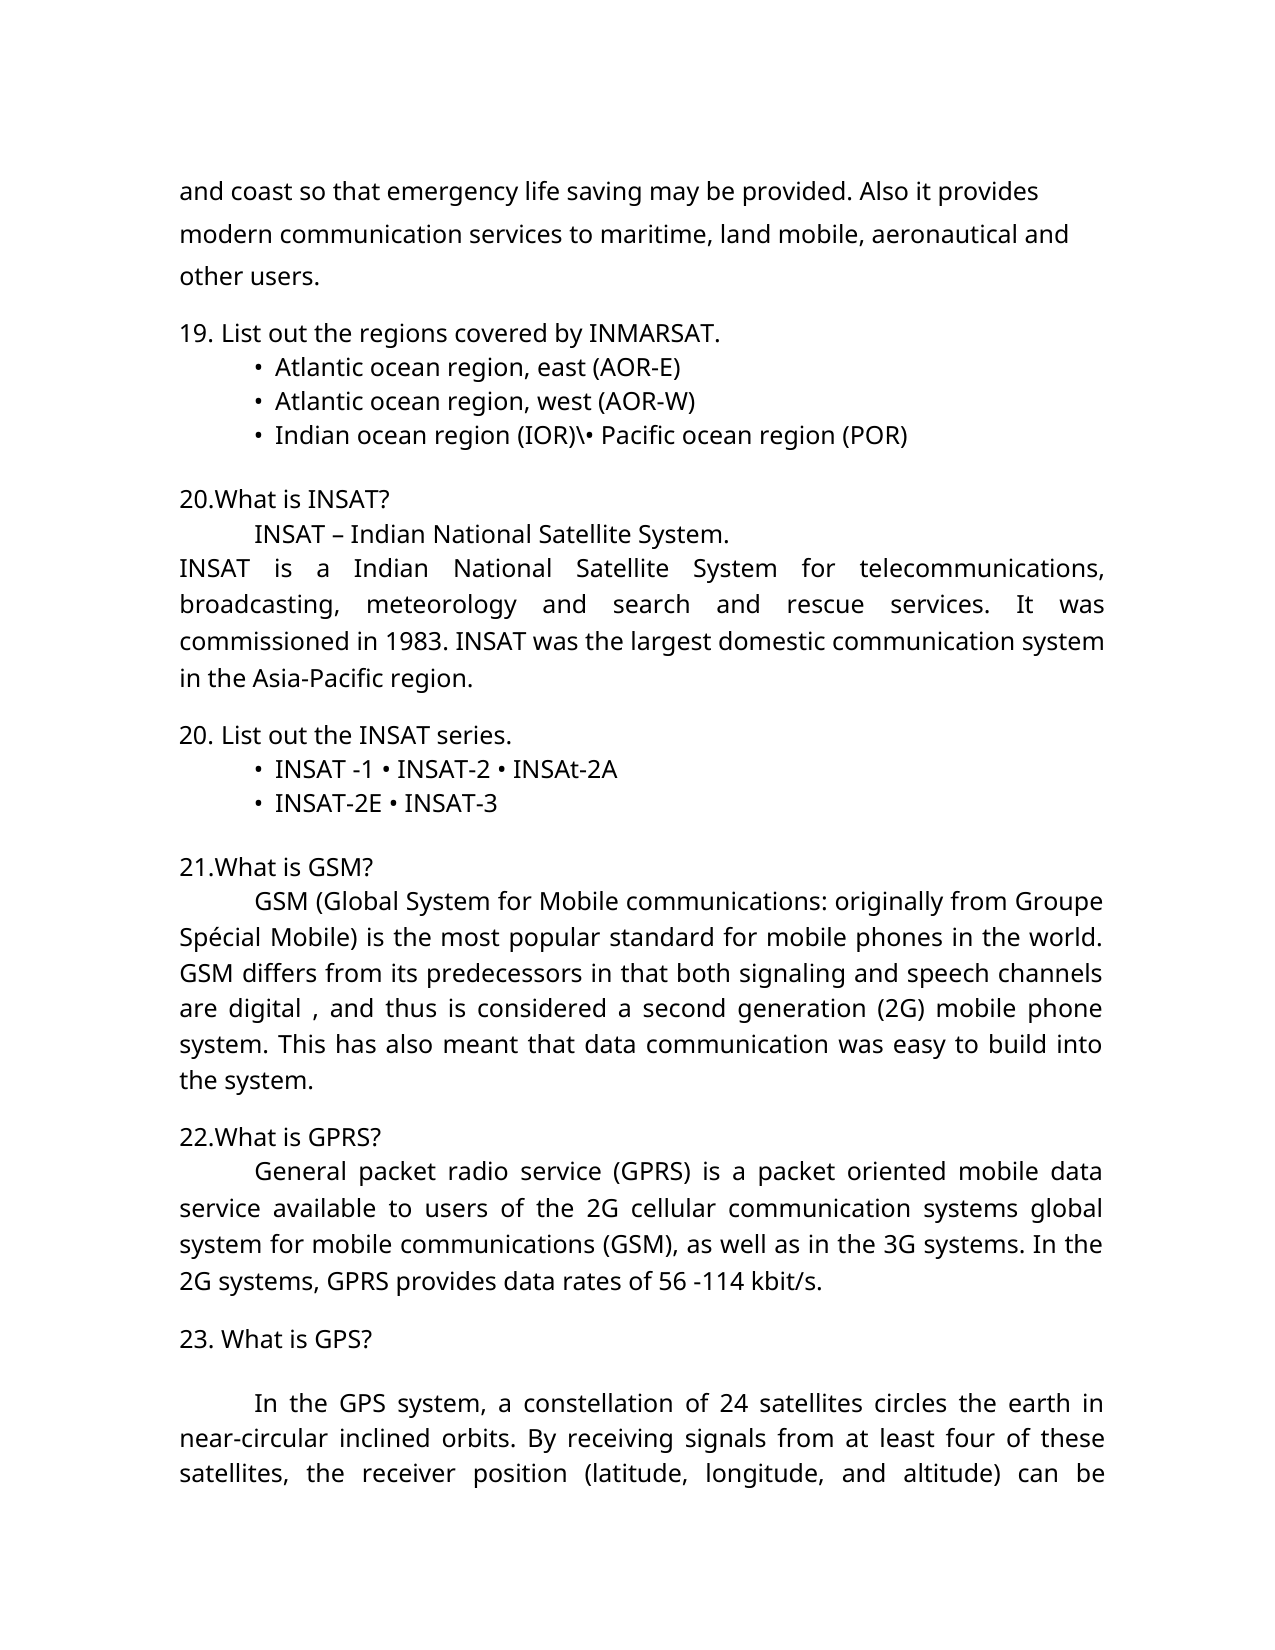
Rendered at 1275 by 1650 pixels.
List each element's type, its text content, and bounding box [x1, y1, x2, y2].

list Atlantic ocean region, east (AOR-E) [253, 350, 1125, 384]
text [179, 1385, 1106, 1489]
text and coast so that emergency life saving may be provided. Also it provides modern communication services to maritime, land mobile, aeronautical and other users. [179, 174, 1104, 292]
text INSAT is a Indian National Satellite System for telecommunications, broadcasting, meteorology and search and rescue services. It was commissioned in 1983. INSAT was the largest domestic communication system in the Asia-Pacific region. [179, 550, 1106, 695]
text 22.What is GPRS? [179, 1119, 1125, 1153]
text GSM (Global System for Mobile communications: originally from Groupe Spécial Mobile) is the most popular standard for mobile phones in the world. GSM differs from its predecessors in that both signaling and speech channels are digital , and thus is considered a second generation (2G) mobile phone system. This has also meant that data communication was easy to build into the system. [179, 884, 1104, 1096]
text 20.What is INSAT? [179, 482, 1125, 516]
text 23. What is GPS? [179, 1321, 1125, 1355]
list INSAT-2E • INSAT-3 [253, 786, 1125, 819]
list INSAT -1 • INSAT-2 • INSAt-2A [253, 751, 1125, 786]
text General packet radio service (GPRS) is a packet oriented mobile data service available to users of the 2G cellular communication systems global system for mobile communications (GSM), as well as in the 3G systems. In the 2G systems, GPRS provides data rates of 56 -114 kbit/s. [179, 1154, 1104, 1298]
list Atlantic ocean region, west (AOR-W) [253, 384, 1125, 418]
list List out the INSAT series. [178, 717, 1125, 751]
list List out the regions covered by INMARSAT. [178, 316, 1125, 350]
text INSAT – Indian National Satellite System. [254, 516, 1125, 550]
list Indian ocean region (IOR)\• Pacific ocean region (POR) [253, 418, 1125, 452]
text 21.What is GSM? [179, 850, 1125, 884]
